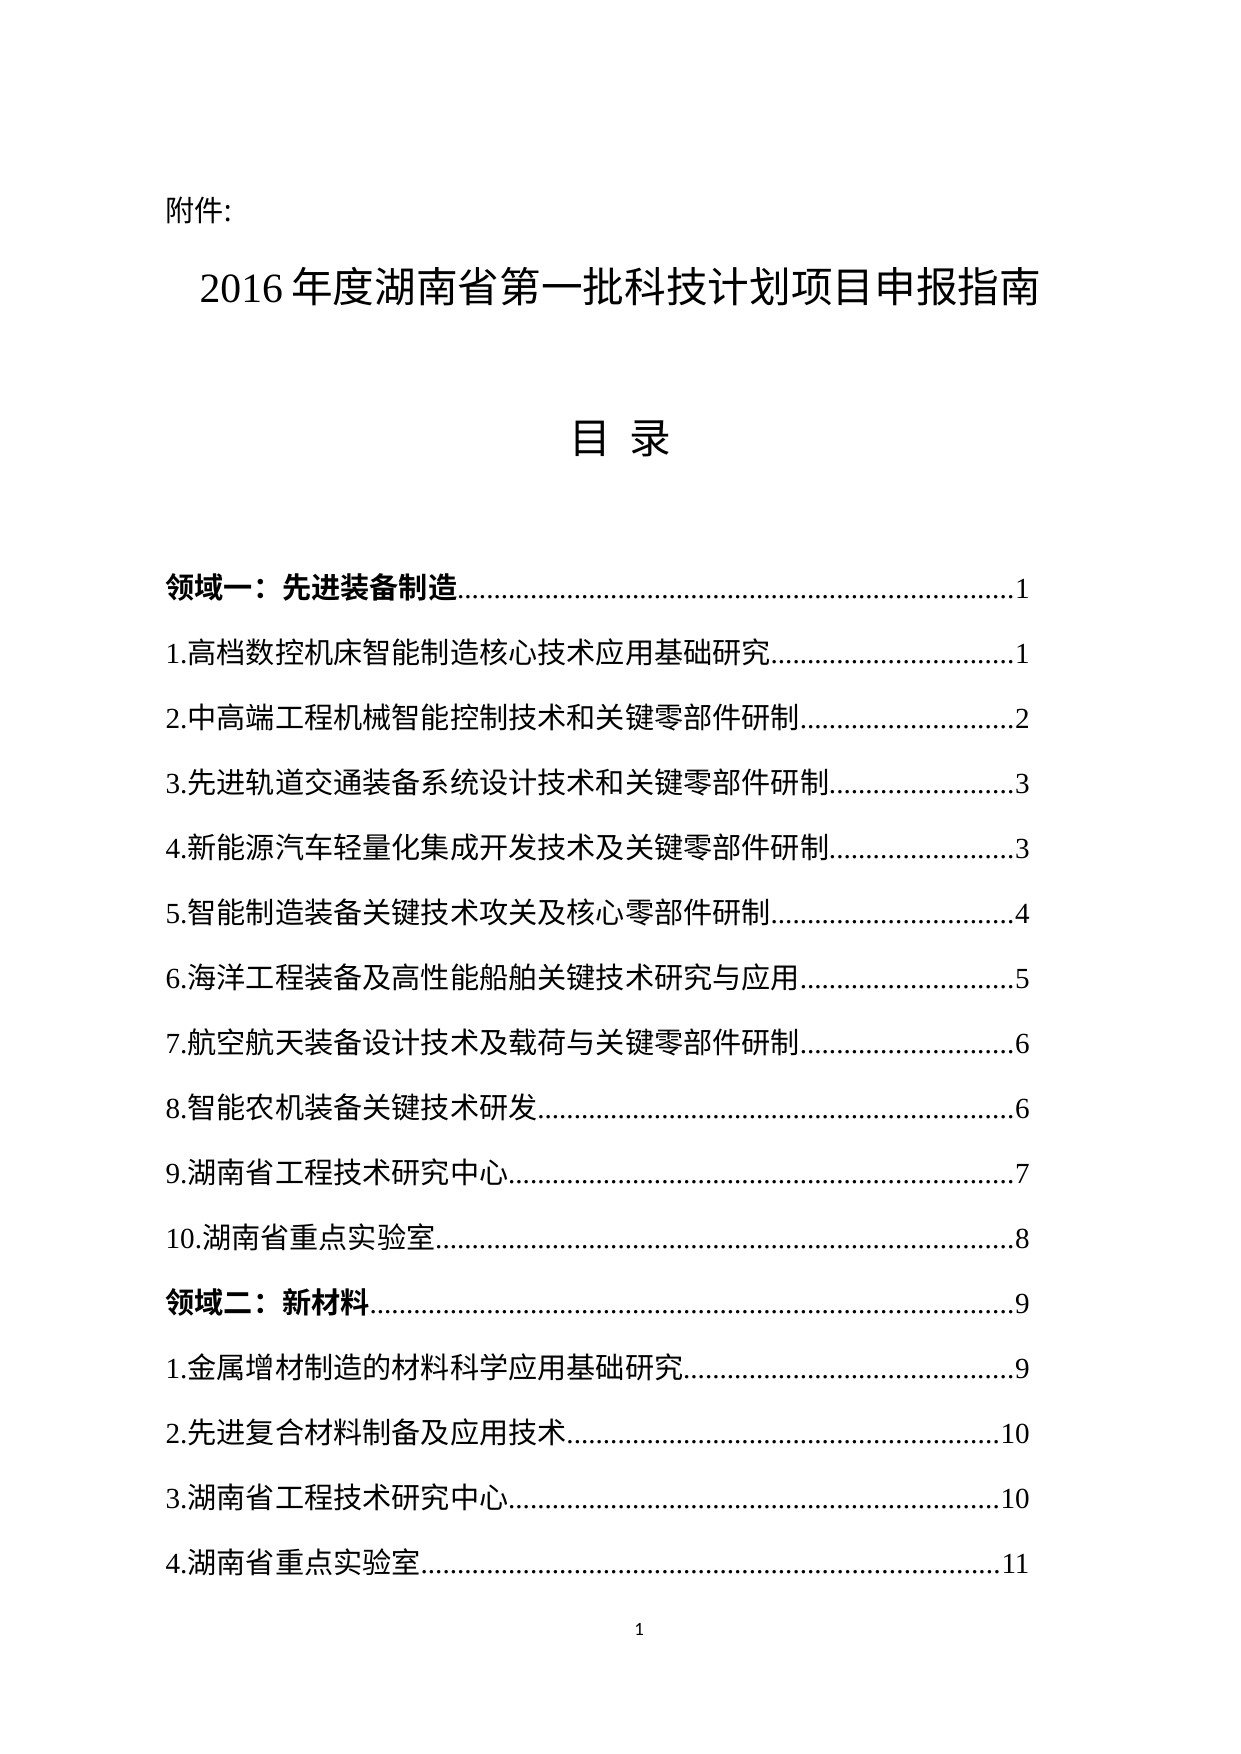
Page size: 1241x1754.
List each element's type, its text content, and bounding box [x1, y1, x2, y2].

text 4.湖南省重点实验室 11 [165, 1528, 1075, 1593]
text 2016年度湖南省第一批科技计划项目申报指南 [165, 252, 1075, 317]
text 2.先进复合材料制备及应用技术 10 [165, 1398, 1075, 1463]
text 4.新能源汽车轻量化集成开发技术及关键零部件研制 3 [165, 813, 1075, 878]
text 5.智能制造装备关键技术攻关及核心零部件研制 4 [165, 878, 1075, 943]
text 3.先进轨道交通装备系统设计技术和关键零部件研制 3 [165, 748, 1075, 813]
text 领域一：先进装备制造 1 [165, 553, 1075, 618]
text 领域二：新材料 9 [165, 1268, 1075, 1333]
text 1.高档数控机床智能制造核心技术应用基础研究 1 [165, 618, 1075, 683]
text 2.中高端工程机械智能控制技术和关键零部件研制 2 [165, 683, 1075, 748]
text 8.智能农机装备关键技术研发 6 [165, 1073, 1075, 1138]
text 6.海洋工程装备及高性能船舶关键技术研究与应用 5 [165, 943, 1075, 1008]
text 10.湖南省重点实验室 8 [165, 1203, 1075, 1268]
text 1.金属增材制造的材料科学应用基础研究 9 [165, 1333, 1075, 1398]
text 9.湖南省工程技术研究中心 7 [165, 1138, 1075, 1203]
text 7.航空航天装备设计技术及载荷与关键零部件研制 6 [165, 1008, 1075, 1073]
text 附件: [165, 176, 1075, 241]
text 目 录 [165, 403, 1075, 468]
text 3.湖南省工程技术研究中心 10 [165, 1463, 1075, 1528]
